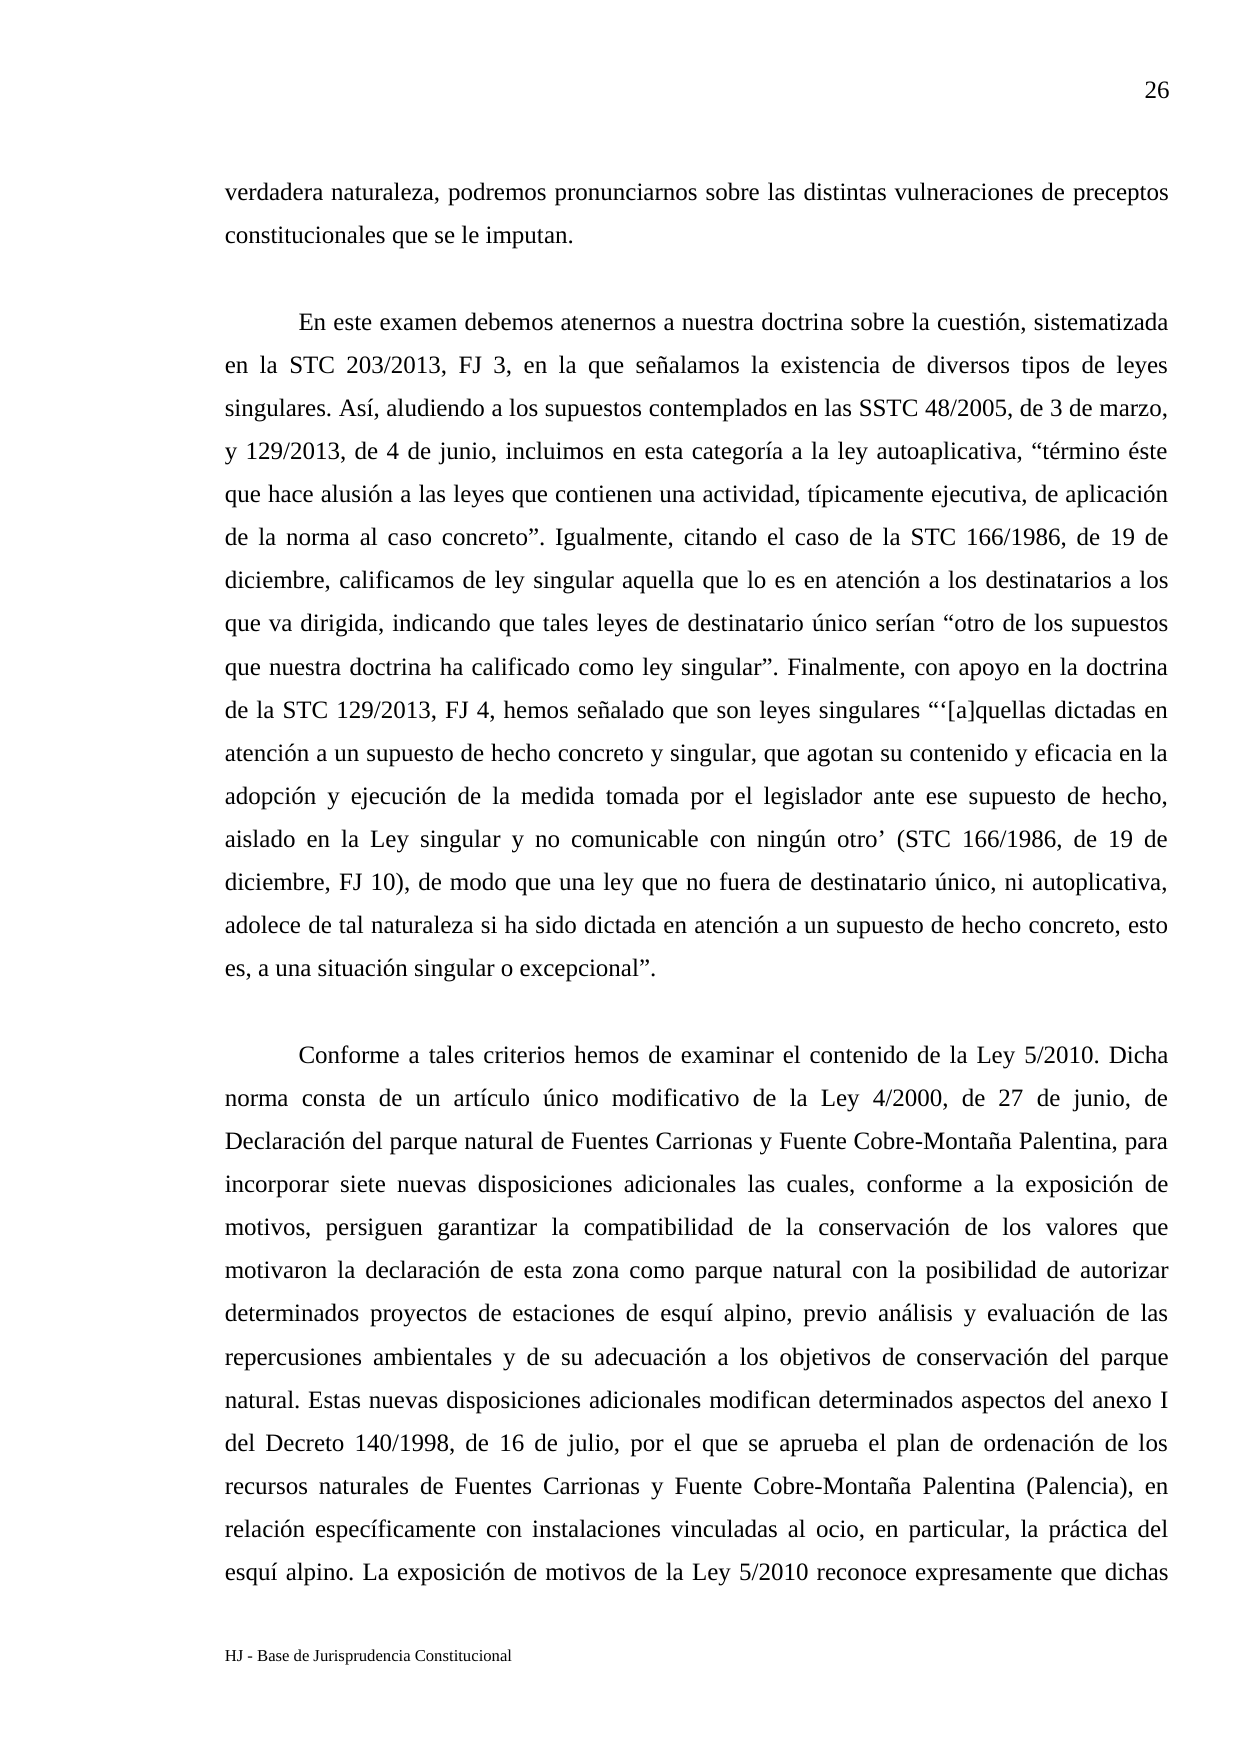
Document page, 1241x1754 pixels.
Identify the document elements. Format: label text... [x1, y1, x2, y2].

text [224, 1040, 1169, 1586]
text En este examen debemos atenernos a nuestra doctrina sobre la cuestión, sistematizada en la STC 203/2013, FJ 3, en la que señalamos la existencia de diversos tipos de leyes singulares. Así, aludiendo a los supuestos contemplados en las SSTC 48/2005, de 3 de marzo, y 129/2013, de 4 de junio, incluimos en esta categoría a la ley autoaplicativa, “término éste que hace alusión a las leyes que contienen una actividad, típicamente ejecutiva, de aplicación de la norma al caso concreto”. Igualmente, citando el caso de la STC 166/1986, de 19 de diciembre, calificamos de ley singular aquella que lo es en atención a los destinatarios a los que va dirigida, indicando que tales leyes de destinatario único serían “otro de los supuestos que nuestra doctrina ha calificado como ley singular”. Finalmente, con apoyo en la doctrina de la STC 129/2013, FJ 4, hemos señalado que son leyes singulares “‘[a]quellas dictadas en atención a un supuesto de hecho concreto y singular, que agotan su contenido y eficacia en la adopción y ejecución de la medida tomada por el legislador ante ese supuesto de hecho, aislado en la Ley singular y no comunicable con ningún otro’ (STC 166/1986, de 19 de diciembre, FJ 10), de modo que una ley que no fuera de destinatario único, ni autoplicativa, adolece de tal naturaleza si ha sido dictada en atención a un supuesto de hecho concreto, esto es, a una situación singular o excepcional”. [224, 307, 1169, 982]
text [224, 177, 1169, 249]
